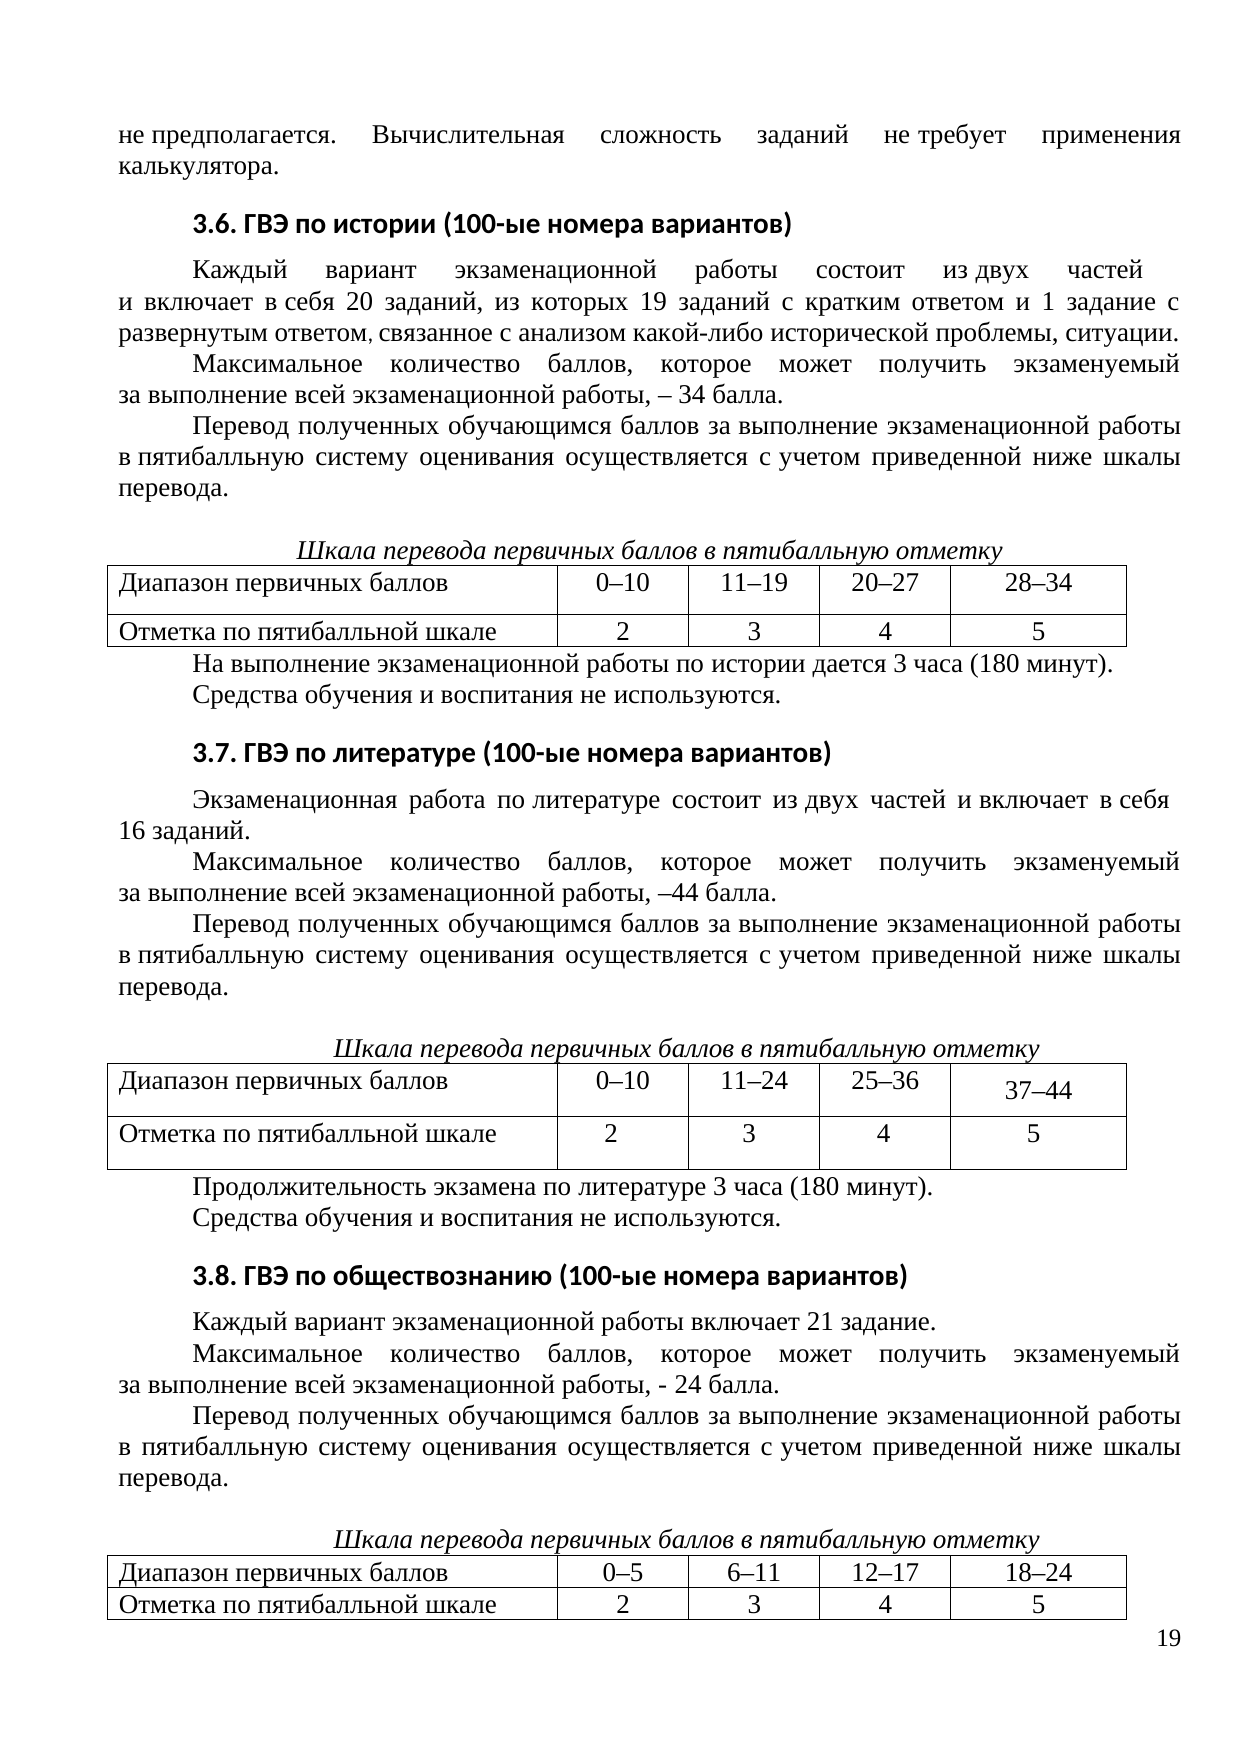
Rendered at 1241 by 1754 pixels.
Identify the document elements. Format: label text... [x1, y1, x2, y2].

subtitle 3.8. ГВЭ по обществознанию (100-ые номера вариантов) [118, 1257, 1181, 1293]
text Экзаменационная работа по литературе состоит из двух частей и включает в себя 16 заданий. [118, 783, 1181, 845]
table_cell 5 [951, 1588, 1126, 1619]
table_header 0–5 [558, 1556, 688, 1587]
text Максимальное количество баллов, которое может получить экзаменуемый за выполнение всей экзаменационной работы, –44 балла. [118, 845, 1181, 907]
table_cell 2 [558, 615, 688, 646]
table_header Диапазон первичных баллов [108, 1556, 557, 1587]
text На выполнение экзаменационной работы по истории дается 3 часа (180 минут). [118, 647, 1181, 678]
table_cell 2 [558, 1117, 688, 1169]
text Средства обучения и воспитания не используются. [118, 678, 1181, 709]
table_cell Отметка по пятибалльной шкале [108, 615, 557, 646]
table_cell 4 [820, 615, 950, 646]
table_header 12–17 [820, 1556, 950, 1587]
table_cell Отметка по пятибалльной шкале [108, 1117, 557, 1169]
table_cell 3 [689, 1588, 819, 1619]
table_cell 3 [689, 1117, 819, 1169]
text Шкала перевода первичных баллов в пятибалльную отметку [118, 1523, 1181, 1555]
text Каждый вариант экзаменационной работы включает 21 задание. [118, 1306, 1181, 1337]
table_cell 2 [558, 1588, 688, 1619]
text Максимальное количество баллов, которое может получить экзаменуемый за выполнение всей экзаменационной работы, – 34 балла. [118, 347, 1181, 409]
text Шкала перевода первичных баллов в пятибалльную отметку [118, 1032, 1181, 1063]
table_cell 5 [951, 1117, 1126, 1169]
table_header 18–24 [951, 1556, 1126, 1587]
subtitle 3.6. ГВЭ по истории (100-ые номера вариантов) [118, 205, 1181, 241]
table_header 11–24 [689, 1064, 819, 1116]
text Шкала перевода первичных баллов в пятибалльную отметку [118, 534, 1181, 565]
table_header 11–19 [689, 566, 819, 614]
table_cell 5 [951, 615, 1126, 646]
table_header 37–44 [951, 1064, 1126, 1116]
table_header 0–10 [558, 1064, 688, 1116]
table_header 6–11 [689, 1556, 819, 1587]
text Максимальное количество баллов, которое может получить экзаменуемый за выполнение всей экзаменационной работы, - 24 балла. [118, 1337, 1181, 1399]
table_header 28–34 [951, 566, 1126, 614]
table_header 20–27 [820, 566, 950, 614]
text Каждый вариант экзаменационной работы состоит из двух частей и включает в себя 20 заданий, из которых 19 заданий с кратким ответом и 1 задание с развернутым ответом, связанное с анализом какой-либо исторической проблемы, ситуации. [118, 253, 1181, 347]
table_cell 3 [689, 615, 819, 646]
table_cell 4 [820, 1117, 950, 1169]
text Продолжительность экзамена по литературе 3 часа (180 минут). [118, 1170, 1181, 1201]
table_cell 4 [820, 1588, 950, 1619]
table_cell Отметка по пятибалльной шкале [108, 1588, 557, 1619]
table_header 0–10 [558, 566, 688, 614]
text Средства обучения и воспитания не используются. [118, 1201, 1181, 1232]
table_header 25–36 [820, 1064, 950, 1116]
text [118, 118, 1181, 180]
subtitle 3.7. ГВЭ по литературе (100-ые номера вариантов) [118, 734, 1181, 770]
table_header Диапазон первичных баллов [108, 566, 557, 614]
table_header Диапазон первичных баллов [108, 1064, 557, 1116]
